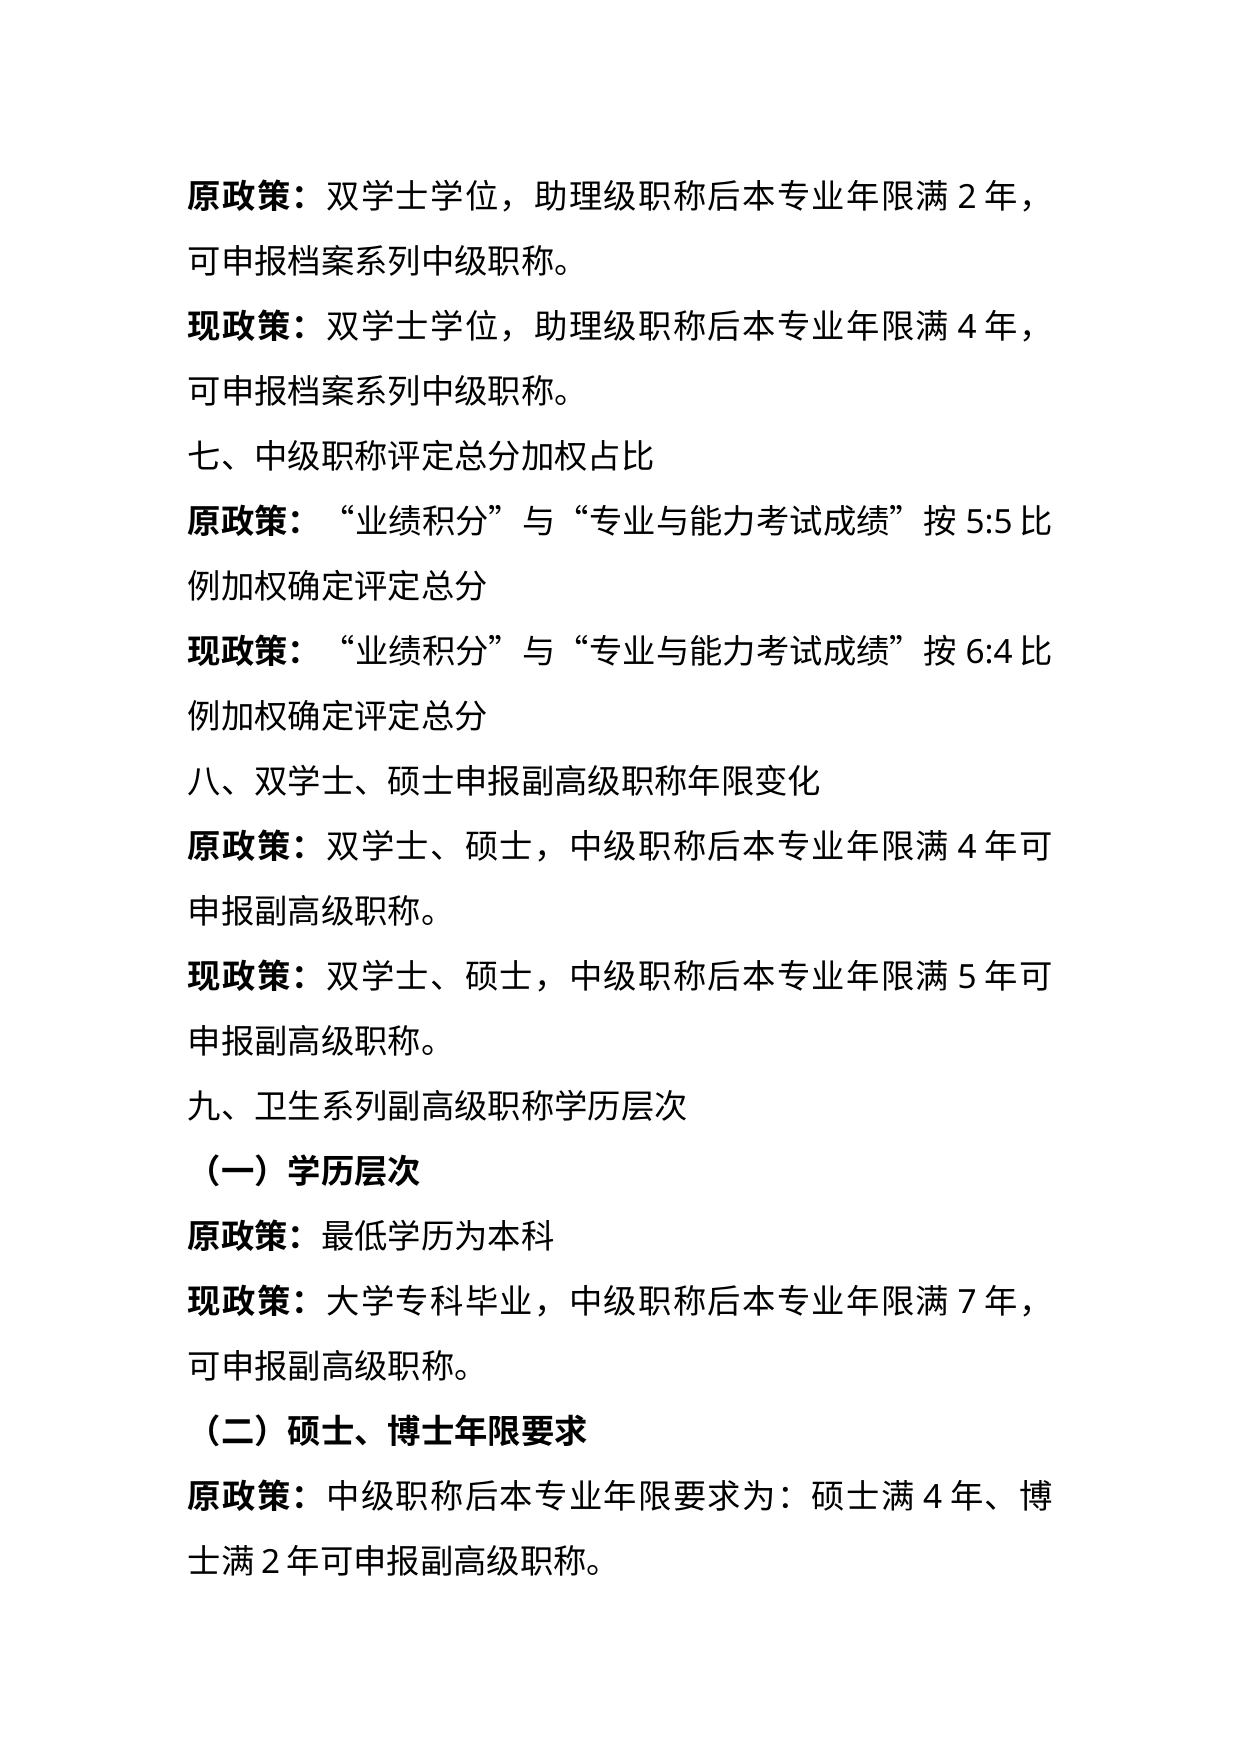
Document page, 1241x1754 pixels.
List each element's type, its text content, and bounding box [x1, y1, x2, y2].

text 现政策：大学专科毕业，中级职称后本专业年限满7年，可申报副高级职称。 [187, 1267, 1053, 1397]
text 九、卫生系列副高级职称学历层次 [187, 1072, 1053, 1137]
text 现政策：“业绩积分”与“专业与能力考试成绩”按6:4比例加权确定评定总分 [187, 617, 1053, 747]
text 原政策：双学士学位，助理级职称后本专业年限满2年，可申报档案系列中级职称。 [187, 162, 1053, 292]
text 八、双学士、硕士申报副高级职称年限变化 [187, 747, 1053, 812]
text 原政策：双学士、硕士，中级职称后本专业年限满4年可申报副高级职称。 [187, 812, 1053, 942]
text 原政策：最低学历为本科 [187, 1202, 1053, 1267]
text 现政策：双学士学位，助理级职称后本专业年限满4年，可申报档案系列中级职称。 [187, 292, 1053, 422]
text （二）硕士、博士年限要求 [187, 1397, 1053, 1462]
text （一）学历层次 [187, 1137, 1053, 1202]
text 原政策：“业绩积分”与“专业与能力考试成绩”按5:5比例加权确定评定总分 [187, 487, 1053, 617]
text 现政策：双学士、硕士，中级职称后本专业年限满5年可申报副高级职称。 [187, 942, 1053, 1072]
text 七、中级职称评定总分加权占比 [187, 422, 1053, 487]
text 原政策：中级职称后本专业年限要求为：硕士满4年、博士满2年可申报副高级职称。 [187, 1462, 1053, 1592]
